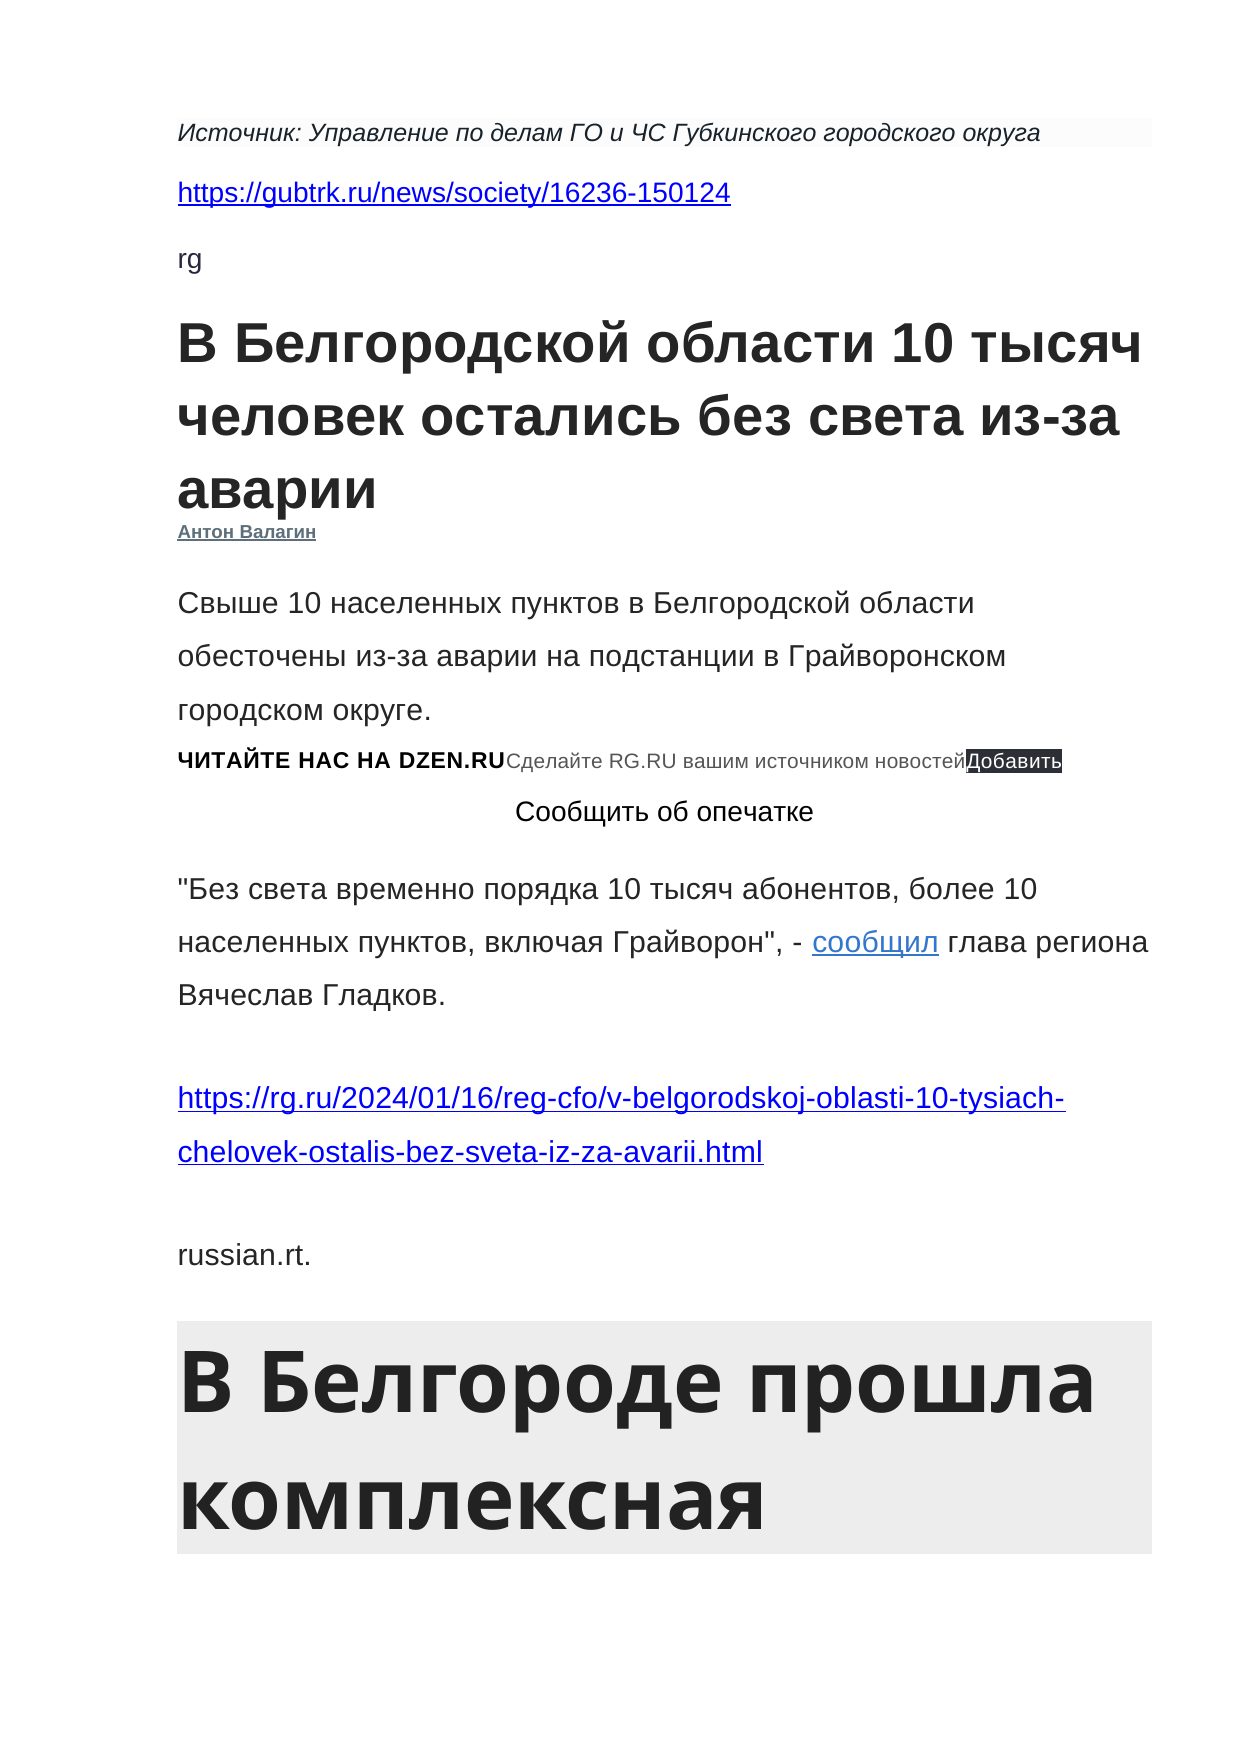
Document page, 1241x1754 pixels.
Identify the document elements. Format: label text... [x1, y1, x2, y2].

text Сообщить об опечатке [177, 795, 1152, 827]
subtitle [177, 1321, 1152, 1554]
subtitle В Белгородской области 10 тысяч человек остались без света из-за аварии [177, 300, 1152, 521]
text Источник: Управление по делам ГО и ЧС Губкинского городского округа [177, 118, 1152, 147]
text "Без света временно порядка 10 тысяч абонентов, более 10 населенных пунктов, включая Грайворон", - сообщил глава региона Вячеслав Гладков. [177, 853, 1152, 1012]
text https://gubtrk.ru/news/society/16236-150124 [177, 176, 1152, 208]
text rg [177, 242, 1152, 275]
text ЧИТАЙТЕ НАС НА DZEN.RUСделайте RG.RU вашим источником новостейДобавить [177, 747, 1152, 774]
text russian.rt. [177, 1218, 1152, 1271]
text Антон Валагин [177, 521, 1152, 542]
text https://rg.ru/2024/01/16/reg-cfo/v-belgorodskoj-oblasti-10-tysiach-chelovek-ostalis-bez-sveta-iz-za-avarii.html [177, 1062, 1152, 1168]
text Свыше 10 населенных пунктов в Белгородской области обесточены из-за аварии на подстанции в Грайворонском городском округе. [177, 566, 1152, 727]
